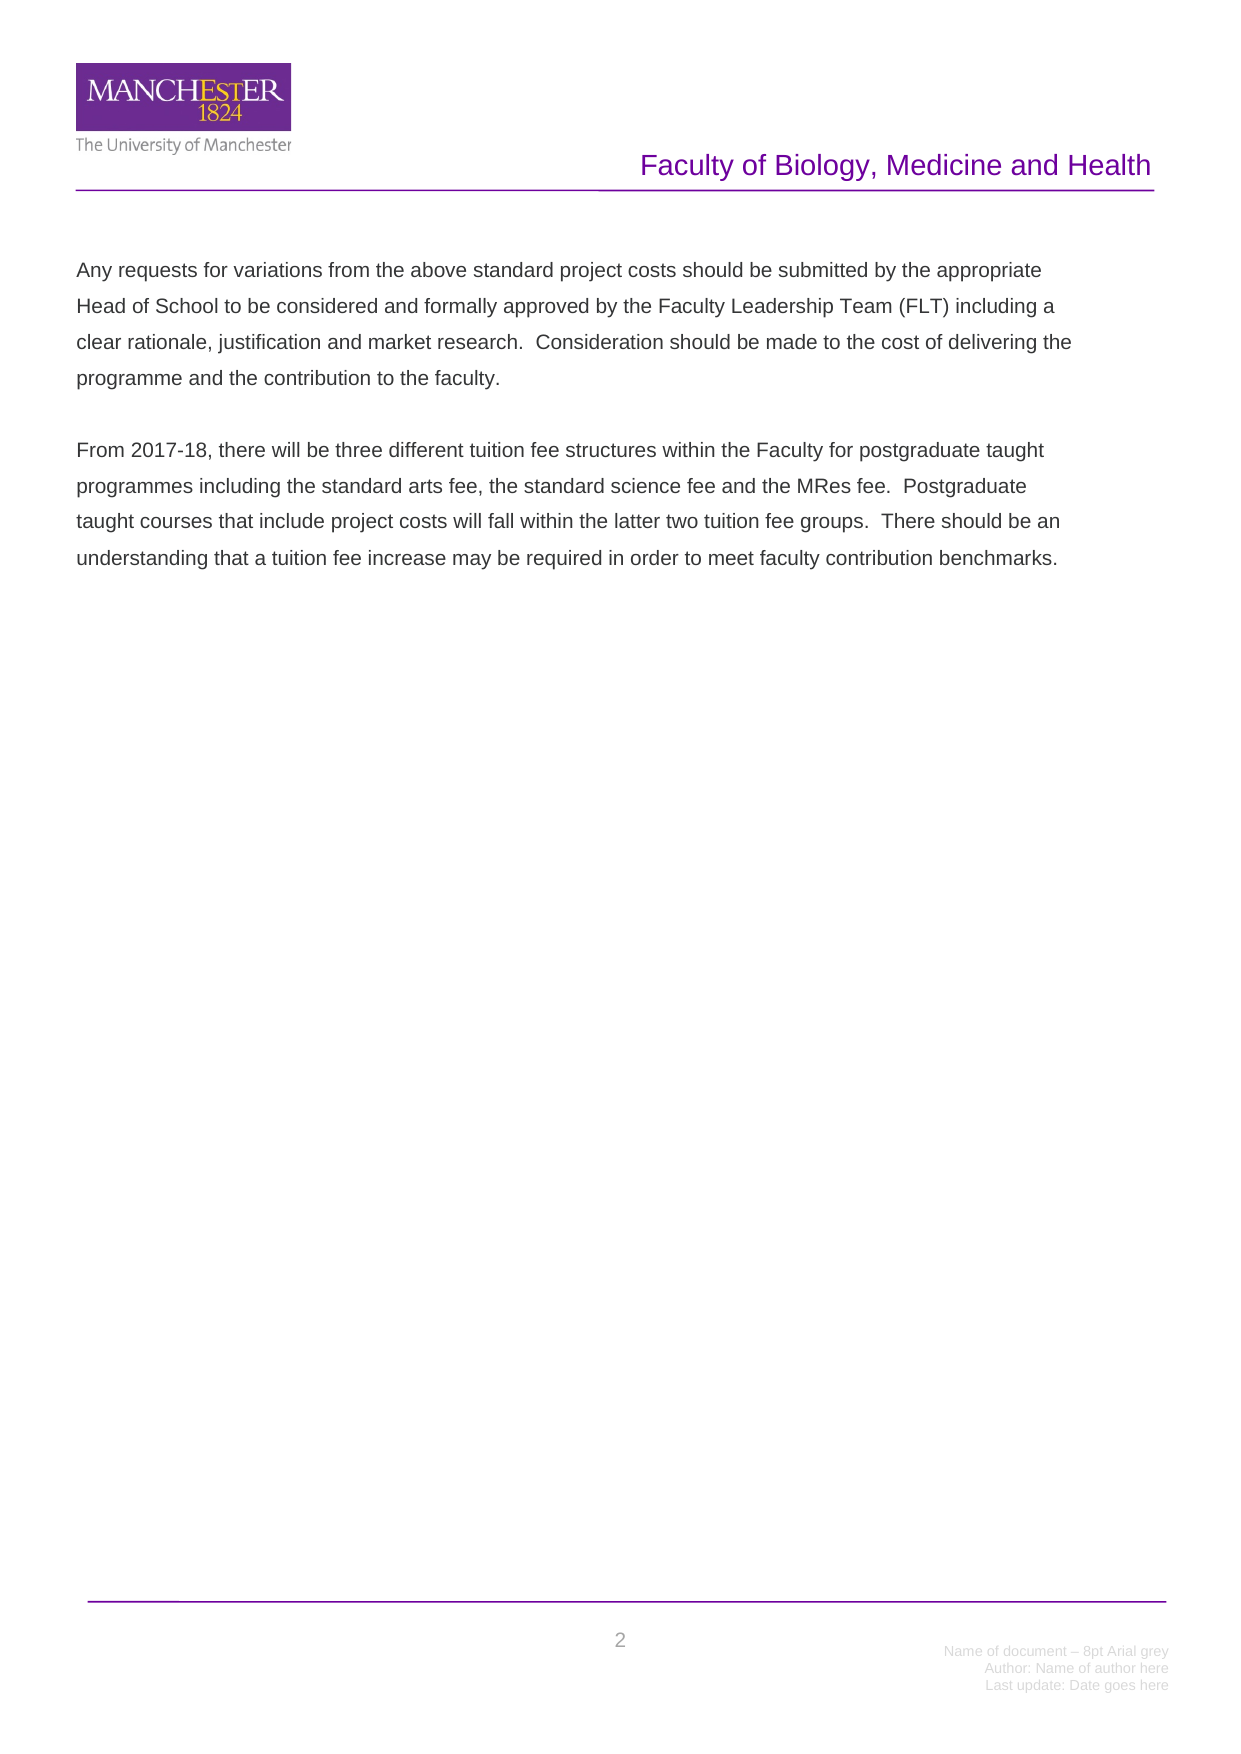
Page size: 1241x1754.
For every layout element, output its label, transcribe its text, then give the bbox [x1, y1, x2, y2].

picture [76, 63, 292, 155]
text Any requests for variations from the above standard project costs should be submitted by the appropriate Head of School to be considered and formally approved by the Faculty Leadership Team (FLT) including a clear rationale, justification and market research. Consideration should be made to the cost of delivering the programme and the contribution to the faculty. [76, 258, 1090, 389]
text From 2017-18, there will be three different tuition fee structures within the Faculty for postgraduate taught programmes including the standard arts fee, the standard science fee and the MRes fee. Postgraduate taught courses that include project costs will fall within the latter two tuition fee groups. There should be an understanding that a tuition fee increase may be required in order to meet faculty contribution benchmarks. [76, 437, 1090, 569]
